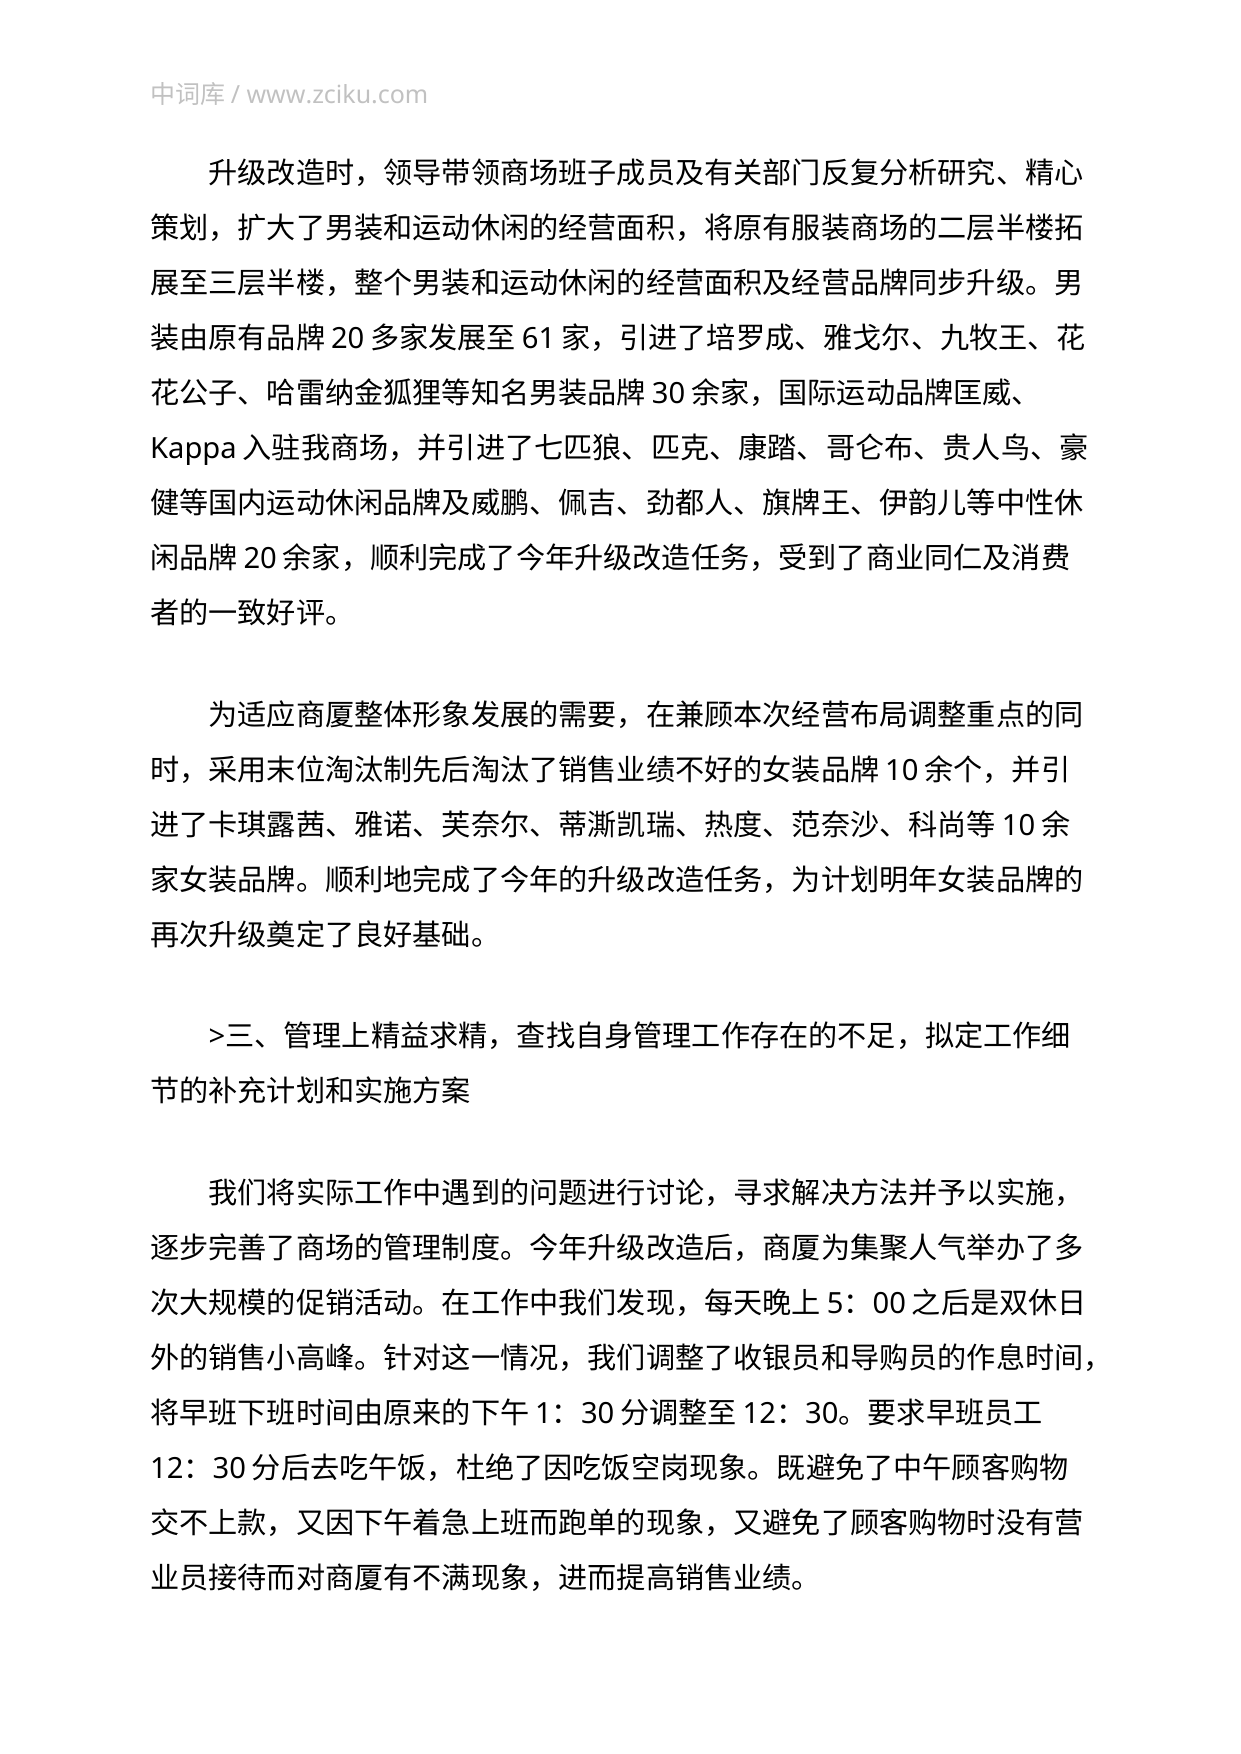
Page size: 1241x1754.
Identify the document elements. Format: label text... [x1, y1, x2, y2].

text 我们将实际工作中遇到的问题进行讨论，寻求解决方法并予以实施，逐步完善了商场的管理制度。今年升级改造后，商厦为集聚人气举办了多次大规模的促销活动。在工作中我们发现，每天晚上5：00之后是双休日外的销售小高峰。针对这一情况，我们调整了收银员和导购员的作息时间，将早班下班时间由原来的下午1：30分调整至12：30。要求早班员工12：30分后去吃午饭，杜绝了因吃饭空岗现象。既避免了中午顾客购物交不上款，又因下午着急上班而跑单的现象，又避免了顾客购物时没有营业员接待而对商厦有不满现象，进而提高销售业绩。 [150, 1170, 1090, 1597]
text 升级改造时，领导带领商场班子成员及有关部门反复分析研究、精心策划，扩大了男装和运动休闲的经营面积，将原有服装商场的二层半楼拓展至三层半楼，整个男装和运动休闲的经营面积及经营品牌同步升级。男装由原有品牌20多家发展至61家，引进了培罗成、雅戈尔、九牧王、花花公子、哈雷纳金狐狸等知名男装品牌30余家，国际运动品牌匡威、Kappa入驻我商场，并引进了七匹狼、匹克、康踏、哥仑布、贵人鸟、豪健等国内运动休闲品牌及威鹏、佩吉、劲都人、旗牌王、伊韵儿等中性休闲品牌20余家，顺利完成了今年升级改造任务，受到了商业同仁及消费者的一致好评。 [150, 150, 1090, 632]
text >三、管理上精益求精，查找自身管理工作存在的不足，拟定工作细节的补充计划和实施方案 [150, 1013, 1090, 1110]
text 为适应商厦整体形象发展的需要，在兼顾本次经营布局调整重点的同时，采用末位淘汰制先后淘汰了销售业绩不好的女装品牌10余个，并引进了卡琪露茜、雅诺、芙奈尔、蒂澌凯瑞、热度、范奈沙、科尚等10余家女装品牌。顺利地完成了今年的升级改造任务，为计划明年女装品牌的再次升级奠定了良好基础。 [150, 691, 1090, 953]
